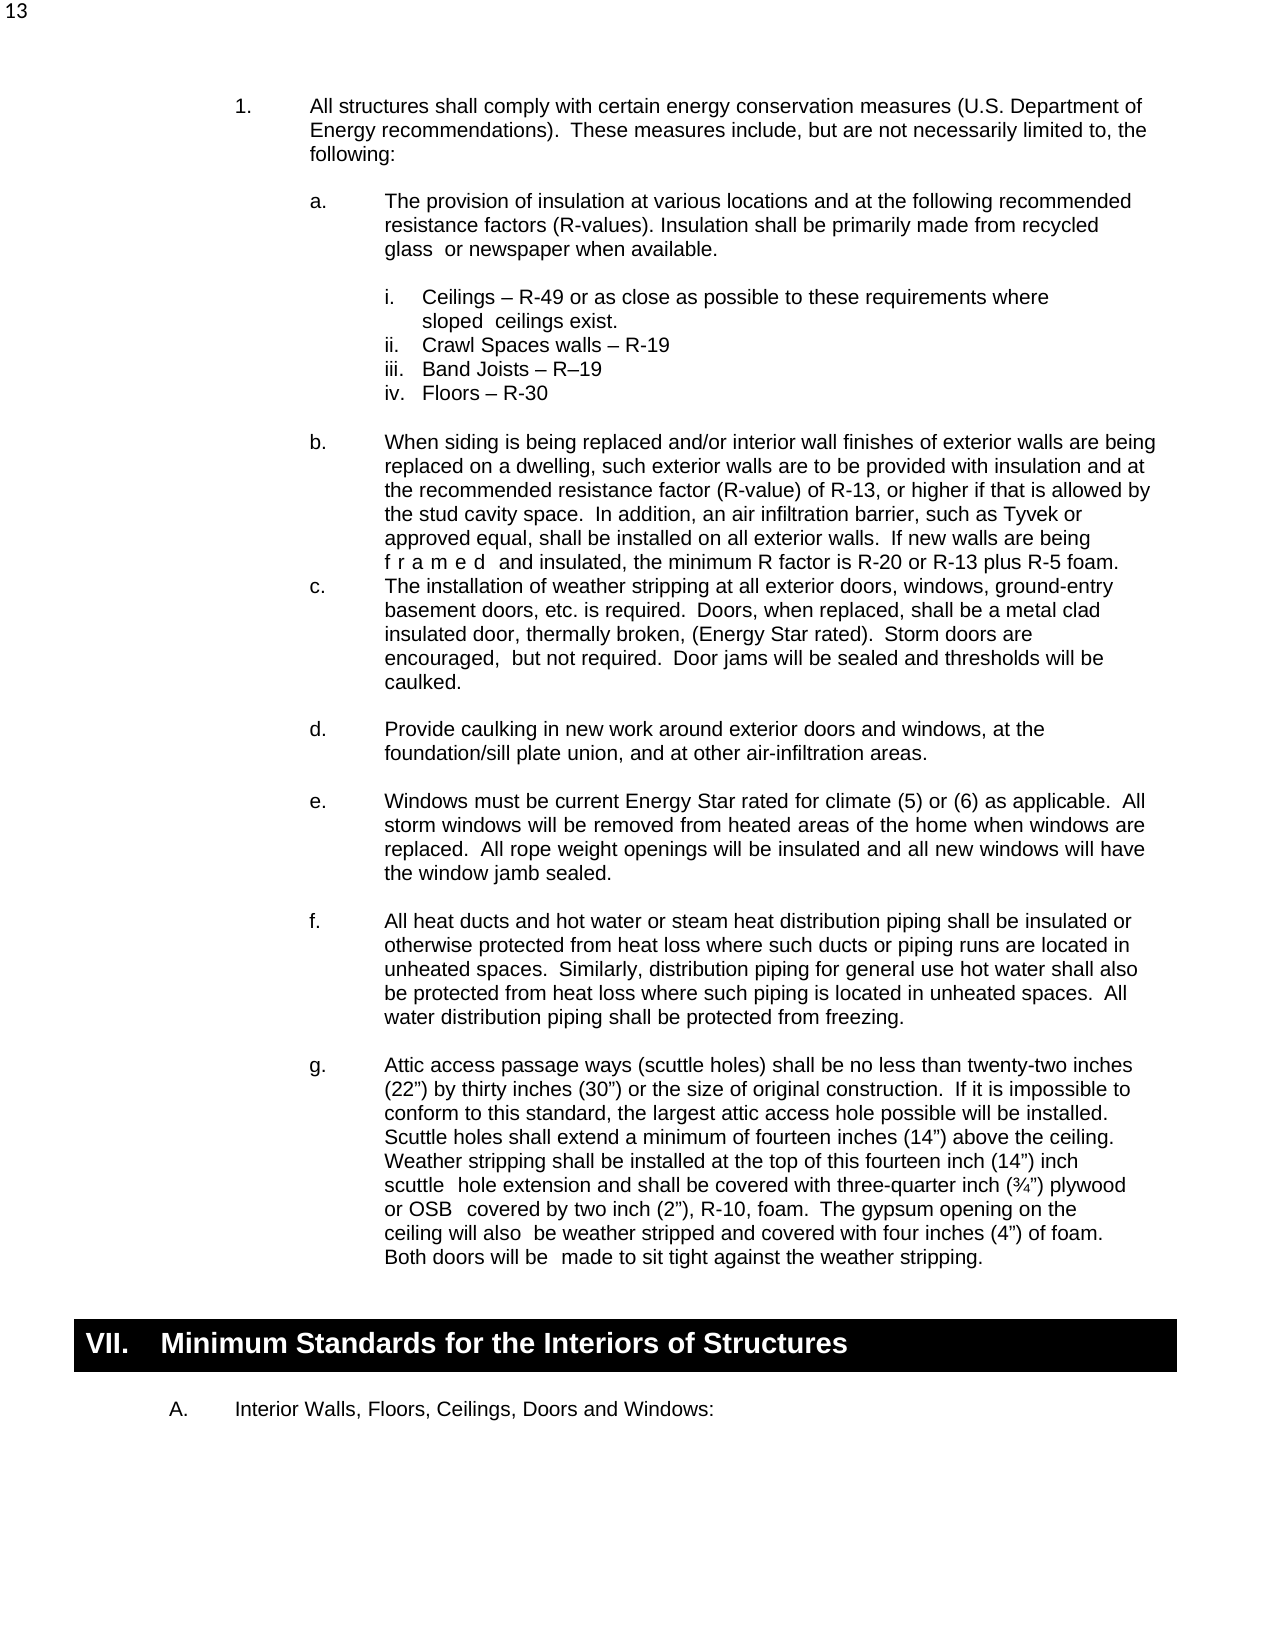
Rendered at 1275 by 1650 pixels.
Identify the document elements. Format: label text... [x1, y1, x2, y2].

list Interior Walls, Floors, Ceilings, Doors and Windows: [169, 1397, 1185, 1421]
list All heat ducts and hot water or steam heat distribution piping shall be insulated or otherwise protected from heat loss where such ducts or piping runs are located in unheated spaces. Similarly, distribution piping for general use hot water shall also be protected from heat loss where such piping is located in unheated spaces. All water distribution piping shall be protected from freezing. [309, 909, 1141, 1029]
list Ceilings – R-49 or as close as possible to these requirements where sloped ceilings exist. [384, 285, 1115, 333]
list When siding is being replaced and/or interior wall finishes of exterior walls are being replaced on a dwelling, such exterior walls are to be provided with insulation and at the recommended resistance factor (R-value) of R-13, or higher if that is allowed by the stud cavity space. In addition, an air infiltration barrier, such as Tyvek or approved equal, shall be installed on all exterior walls. If new walls are being framed and insulated, the minimum R factor is R-20 or R-13 plus R-5 foam. [309, 430, 1158, 574]
list The installation of weather stripping at all exterior doors, windows, ground-entry basement doors, etc. is required. Doors, when replaced, shall be a metal clad insulated door, thermally broken, (Energy Star rated). Storm doors are encouraged, but not required. Door jams will be sealed and thresholds will be caulked. [309, 574, 1149, 693]
list Windows must be current Energy Star rated for climate (5) or (6) as applicable. All storm windows will be removed from heated areas of the home when windows are replaced. All rope weight openings will be insulated and all new windows will have the window jamb sealed. [309, 789, 1145, 885]
list All structures shall comply with certain energy conservation measures (U.S. Department of Energy recommendations). These measures include, but are not necessarily limited to, the following: [234, 93, 1149, 165]
list Provide caulking in new work around exterior doors and windows, at the foundation/sill plate union, and at other air-infiltration areas. [309, 717, 1047, 765]
list The provision of insulation at various locations and at the following recommended resistance factors (R-values). Insulation shall be primarily made from recycled glass or newspaper when available. [309, 189, 1149, 261]
list Band Joists – R–19 [384, 357, 1185, 381]
list Crawl Spaces walls – R-19 [384, 333, 1185, 357]
list Floors – R-30 [384, 381, 1185, 405]
list Attic access passage ways (scuttle holes) shall be no less than twenty-two inches (22”) by thirty inches (30”) or the size of original construction. If it is impossible to conform to this standard, the largest attic access hole possible will be installed. Scuttle holes shall extend a minimum of fourteen inches (14”) above the ceiling. Weather stripping shall be installed at the top of this fourteen inch (14”) inch scuttle hole extension and shall be covered with three-quarter inch (¾”) plywood or OSB covered by two inch (2”), R-10, foam. The gypsum opening on the ceiling will also be weather stripped and covered with four inches (4”) of foam. Both doors will be made to sit tight against the weather stripping. [309, 1053, 1141, 1268]
